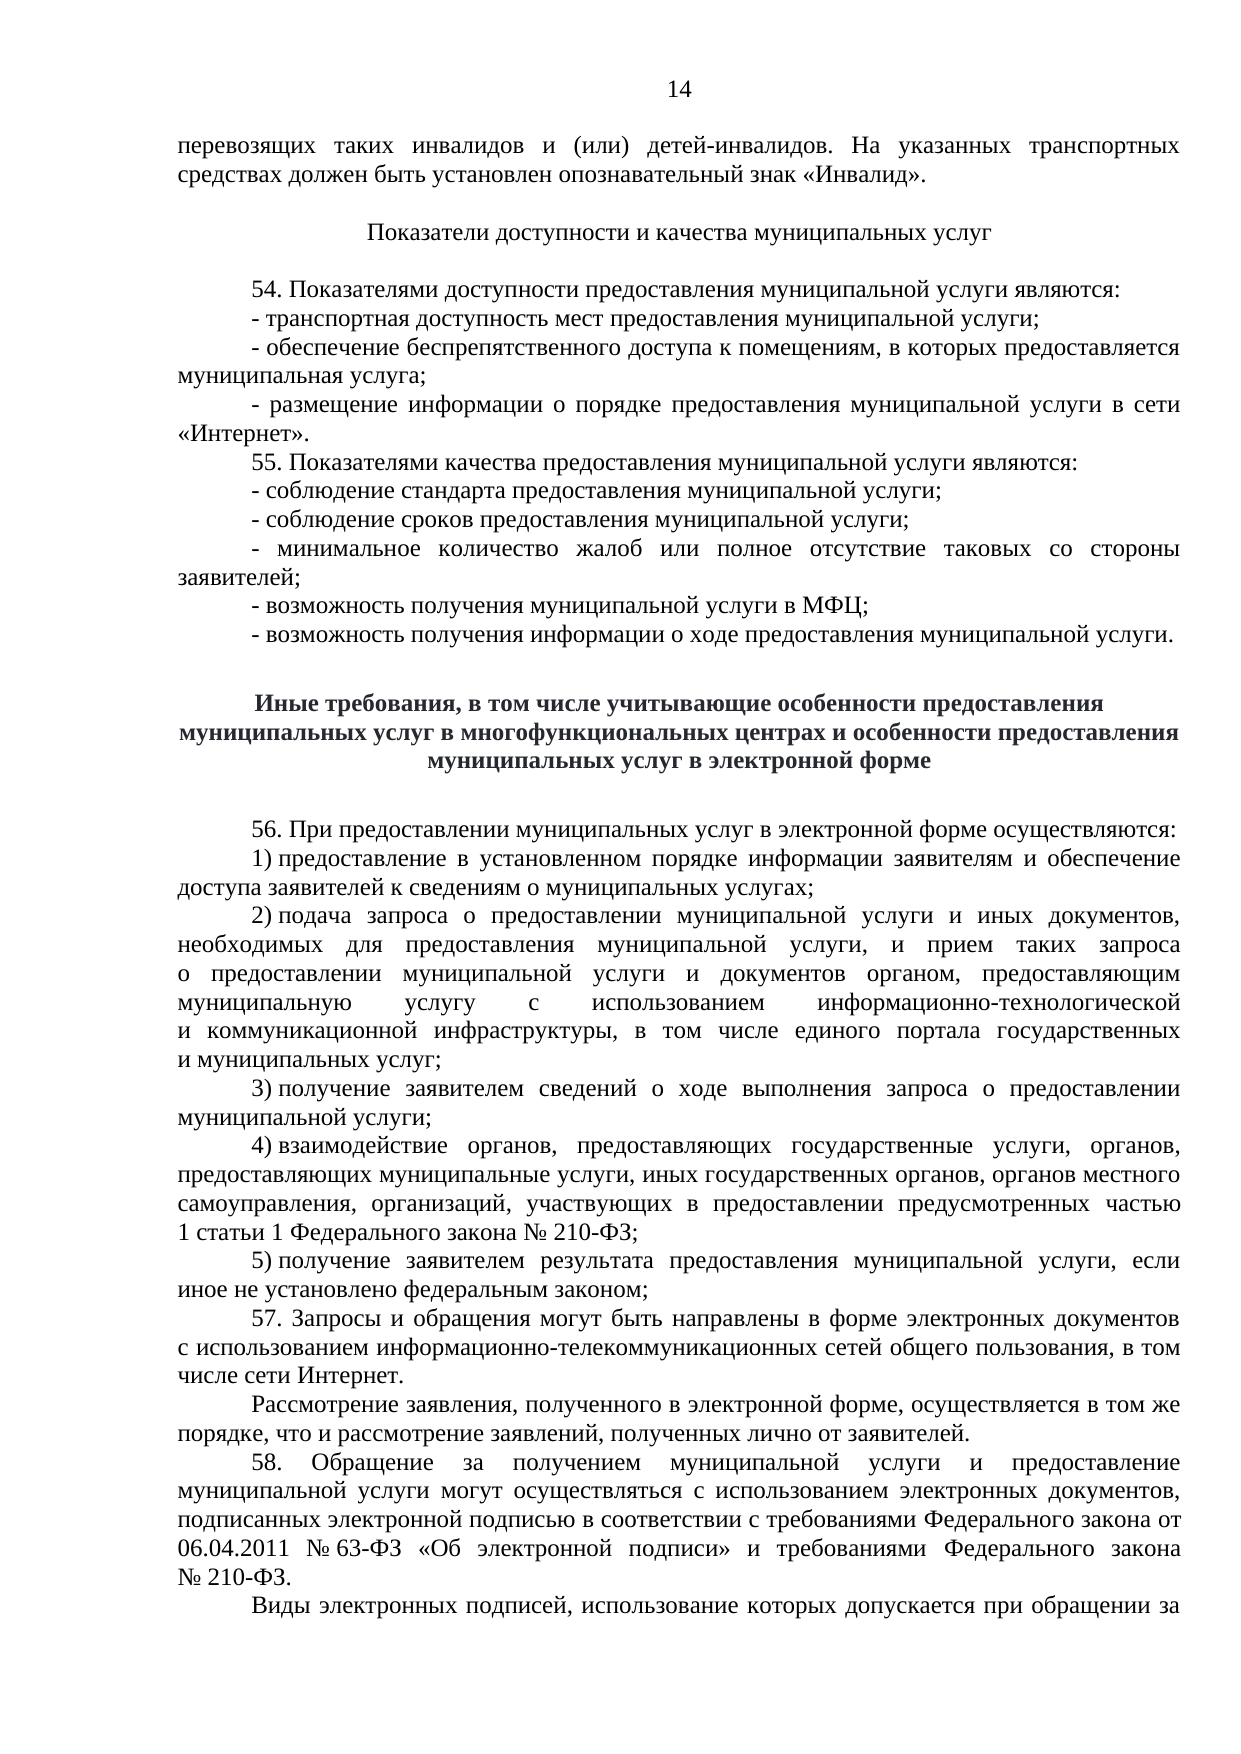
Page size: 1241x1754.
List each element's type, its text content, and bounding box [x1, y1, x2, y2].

text 3) получение заявителем сведений о ходе выполнения запроса о предоставлении муниципальной услуги; [177, 1073, 1181, 1131]
text - возможность получения муниципальной услуги в МФЦ; [177, 591, 1181, 619]
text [177, 1591, 1181, 1619]
text - соблюдение сроков предоставления муниципальной услуги; [177, 504, 1181, 533]
text 58. Обращение за получением муниципальной услуги и предоставление муниципальной услуги могут осуществляться с использованием электронных документов, подписанных электронной подписью в соответствии с требованиями Федерального закона от 06.04.2011 № 63-ФЗ «Об электронной подписи» и требованиями Федерального закона № 210-ФЗ. [177, 1447, 1181, 1591]
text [177, 131, 1181, 188]
text 4) взаимодействие органов, предоставляющих государственные услуги, органов, предоставляющих муниципальные услуги, иных государственных органов, органов местного самоуправления, организаций, участвующих в предоставлении предусмотренных частью 1 статьи 1 Федерального закона № 210-ФЗ; [177, 1131, 1181, 1246]
text - возможность получения информации о ходе предоставления муниципальной услуги. [177, 619, 1181, 648]
text Показатели доступности и качества муниципальных услуг [177, 217, 1181, 246]
text 56. При предоставлении муниципальных услуг в электронной форме осуществляются: [177, 814, 1181, 843]
text - размещение информации о порядке предоставления муниципальной услуги в сети «Интернет». [177, 389, 1181, 447]
text Иные требования, в том числе учитывающие особенности предоставления муниципальных услуг в многофункциональных центрах и особенности предоставления муниципальных услуг в электронной форме [177, 688, 1181, 774]
text Рассмотрение заявления, полученного в электронной форме, осуществляется в том же порядке, что и рассмотрение заявлений, полученных лично от заявителей. [177, 1389, 1181, 1447]
text 57. Запросы и обращения могут быть направлены в форме электронных документов с использованием информационно-телекоммуникационных сетей общего пользования, в том числе сети Интернет. [177, 1303, 1181, 1389]
text - минимальное количество жалоб или полное отсутствие таковых со стороны заявителей; [177, 533, 1181, 591]
text - обеспечение беспрепятственного доступа к помещениям, в которых предоставляется муниципальная услуга; [177, 332, 1181, 389]
text 5) получение заявителем результата предоставления муниципальной услуги, если иное не установлено федеральным законом; [177, 1246, 1181, 1303]
text 55. Показателями качества предоставления муниципальной услуги являются: [177, 447, 1181, 476]
text 1) предоставление в установленном порядке информации заявителям и обеспечение доступа заявителей к сведениям о муниципальных услугах; [177, 843, 1181, 901]
text - соблюдение стандарта предоставления муниципальной услуги; [177, 476, 1181, 504]
text 2) подача запроса о предоставлении муниципальной услуги и иных документов, необходимых для предоставления муниципальной услуги, и прием таких запроса о предоставлении муниципальной услуги и документов органом, предоставляющим муниципальную услугу с использованием информационно-технологической и коммуникационной инфраструктуры, в том числе единого портала государственных и муниципальных услуг; [177, 901, 1181, 1073]
text - транспортная доступность мест предоставления муниципальной услуги; [177, 303, 1181, 332]
text 54. Показателями доступности предоставления муниципальной услуги являются: [177, 274, 1181, 303]
